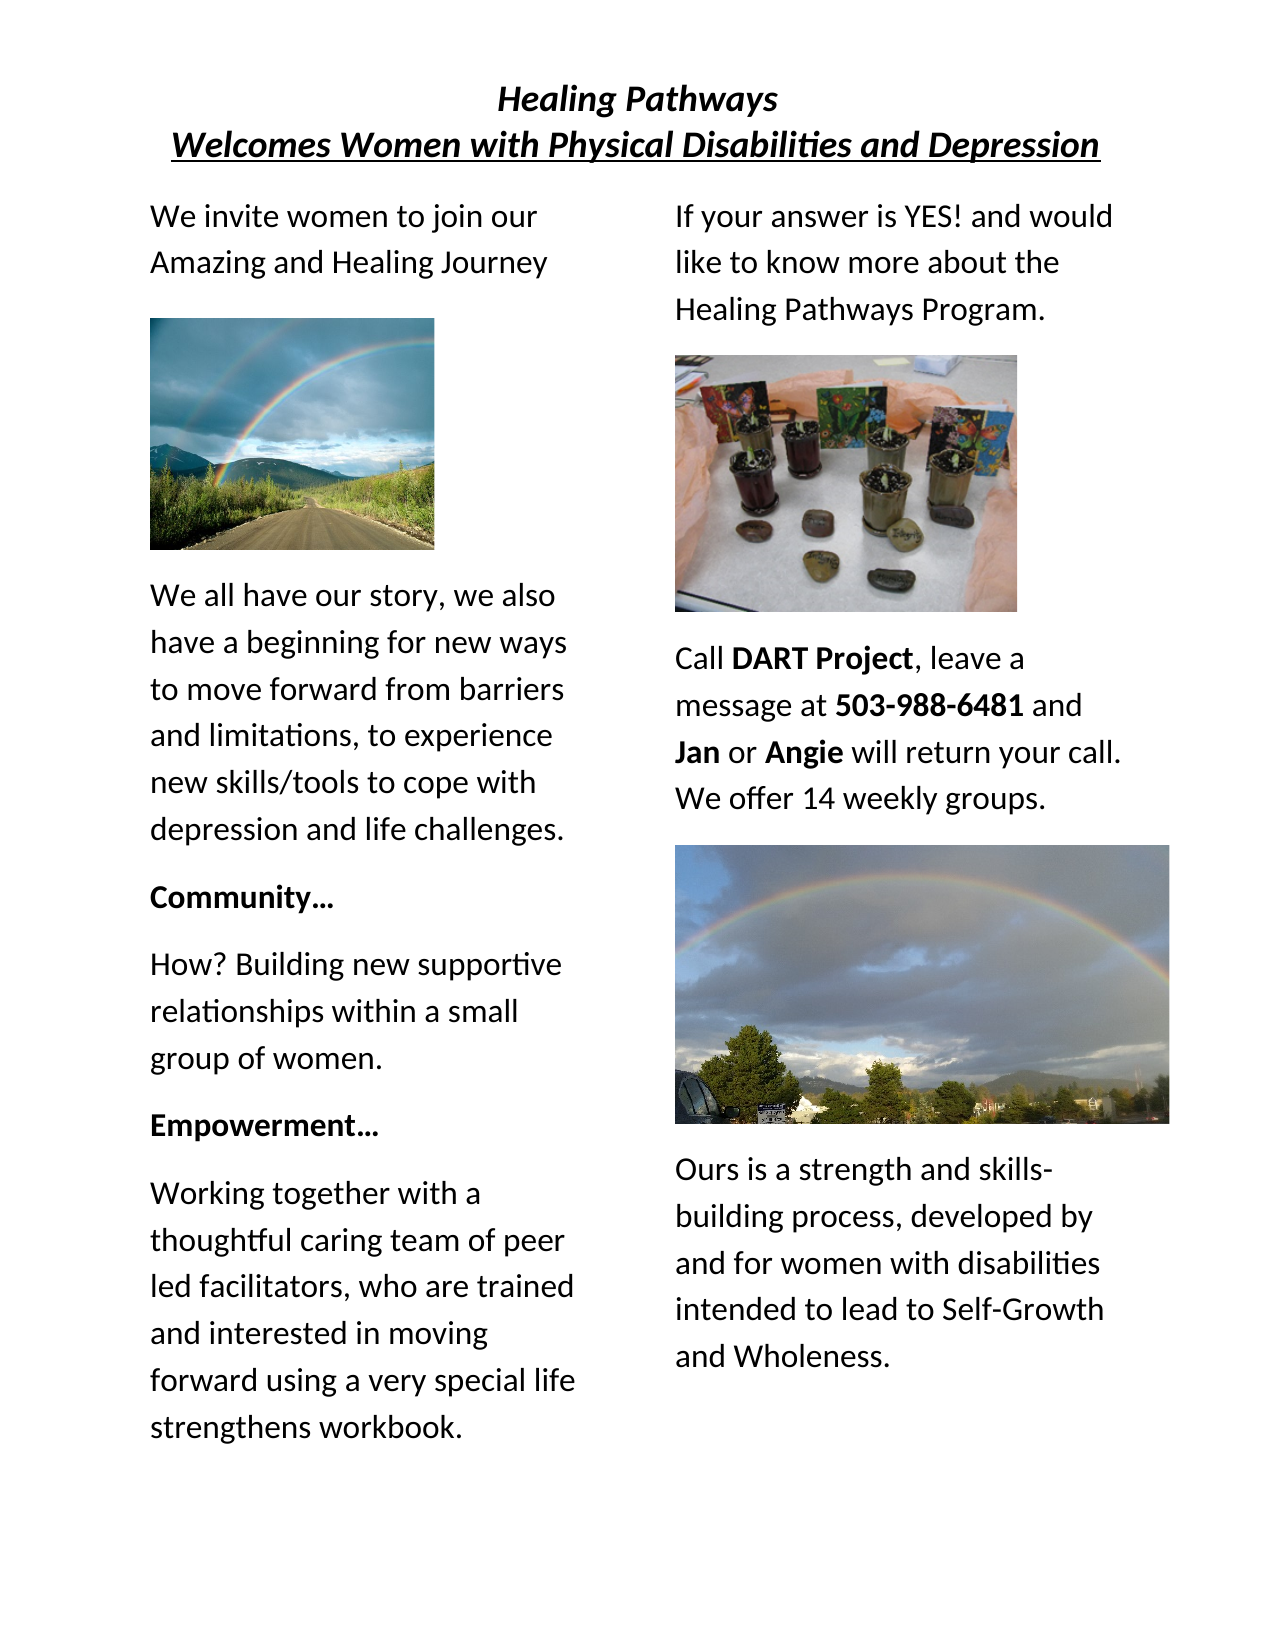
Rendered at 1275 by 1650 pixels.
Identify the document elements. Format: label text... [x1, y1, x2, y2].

text If your answer is YES! and would like to know more about the Healing Pathways Program. [675, 195, 1125, 329]
text Call DART Project, leave a message at 503-988-6481 and Jan or Angie will return your call. We offer 14 weekly groups. [675, 637, 1125, 818]
text Ours is a strength and skills-building process, developed by and for women with disabilities intended to lead to Self-Growth and Wholeness. [675, 1148, 1125, 1376]
text We invite women to join our Amazing and Healing Journey [150, 195, 600, 282]
text Empowerment… [150, 1104, 600, 1145]
picture [675, 355, 1018, 612]
text Community… [150, 876, 600, 916]
picture [675, 845, 1170, 1124]
text Working together with a thoughtful caring team of peer led facilitators, who are trained and interested in moving forward using a very special life strengthens workbook. [150, 1172, 600, 1447]
text We all have our story, we also have a beginning for new ways to move forward from barriers and limitations, to experience new skills/tools to cope with depression and life challenges. [150, 574, 600, 849]
text How? Building new supportive relationships within a small group of women. [150, 943, 600, 1077]
picture [150, 318, 435, 550]
